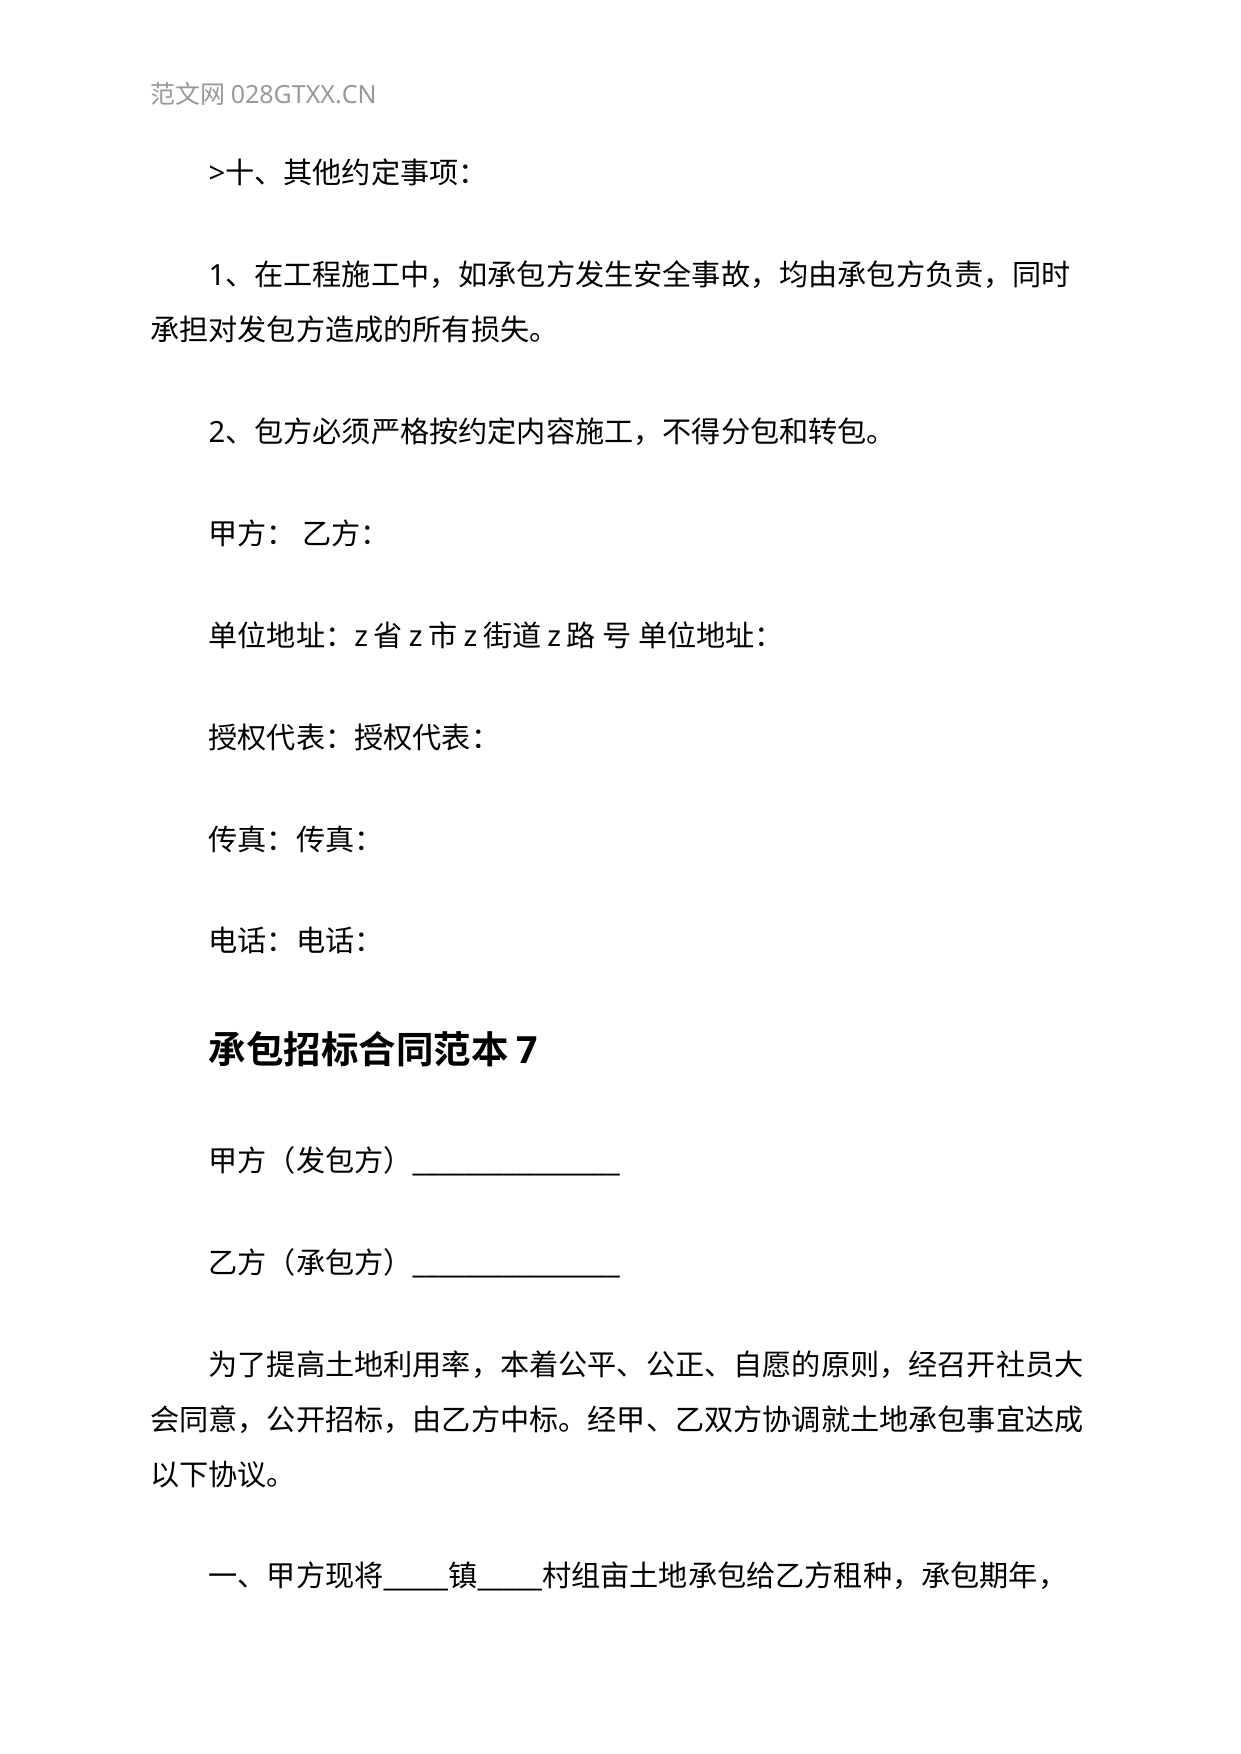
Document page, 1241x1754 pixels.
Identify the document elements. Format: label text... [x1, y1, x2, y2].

text 1、在工程施工中，如承包方发生安全事故，均由承包方负责，同时承担对发包方造成的所有损失。 [150, 252, 1090, 349]
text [150, 1553, 1090, 1595]
text 为了提高土地利用率，本着公平、公正、自愿的原则，经召开社员大会同意，公开招标，由乙方中标。经甲、乙双方协调就土地承包事宜达成以下协议。 [150, 1341, 1090, 1493]
text >十、其他约定事项： [150, 150, 1090, 192]
text 单位地址：z省z市z街道z路 号 单位地址： [150, 612, 1090, 655]
text 甲方（发包方）________________ [150, 1137, 1090, 1180]
text 承包招标合同范本7 [150, 1020, 1090, 1074]
text 电话：电话： [150, 918, 1090, 960]
text 传真：传真： [150, 816, 1090, 858]
text 乙方（承包方）________________ [150, 1239, 1090, 1282]
text 2、包方必须严格按约定内容施工，不得分包和转包。 [150, 409, 1090, 451]
text 甲方： 乙方： [150, 511, 1090, 553]
text 授权代表：授权代表： [150, 714, 1090, 757]
